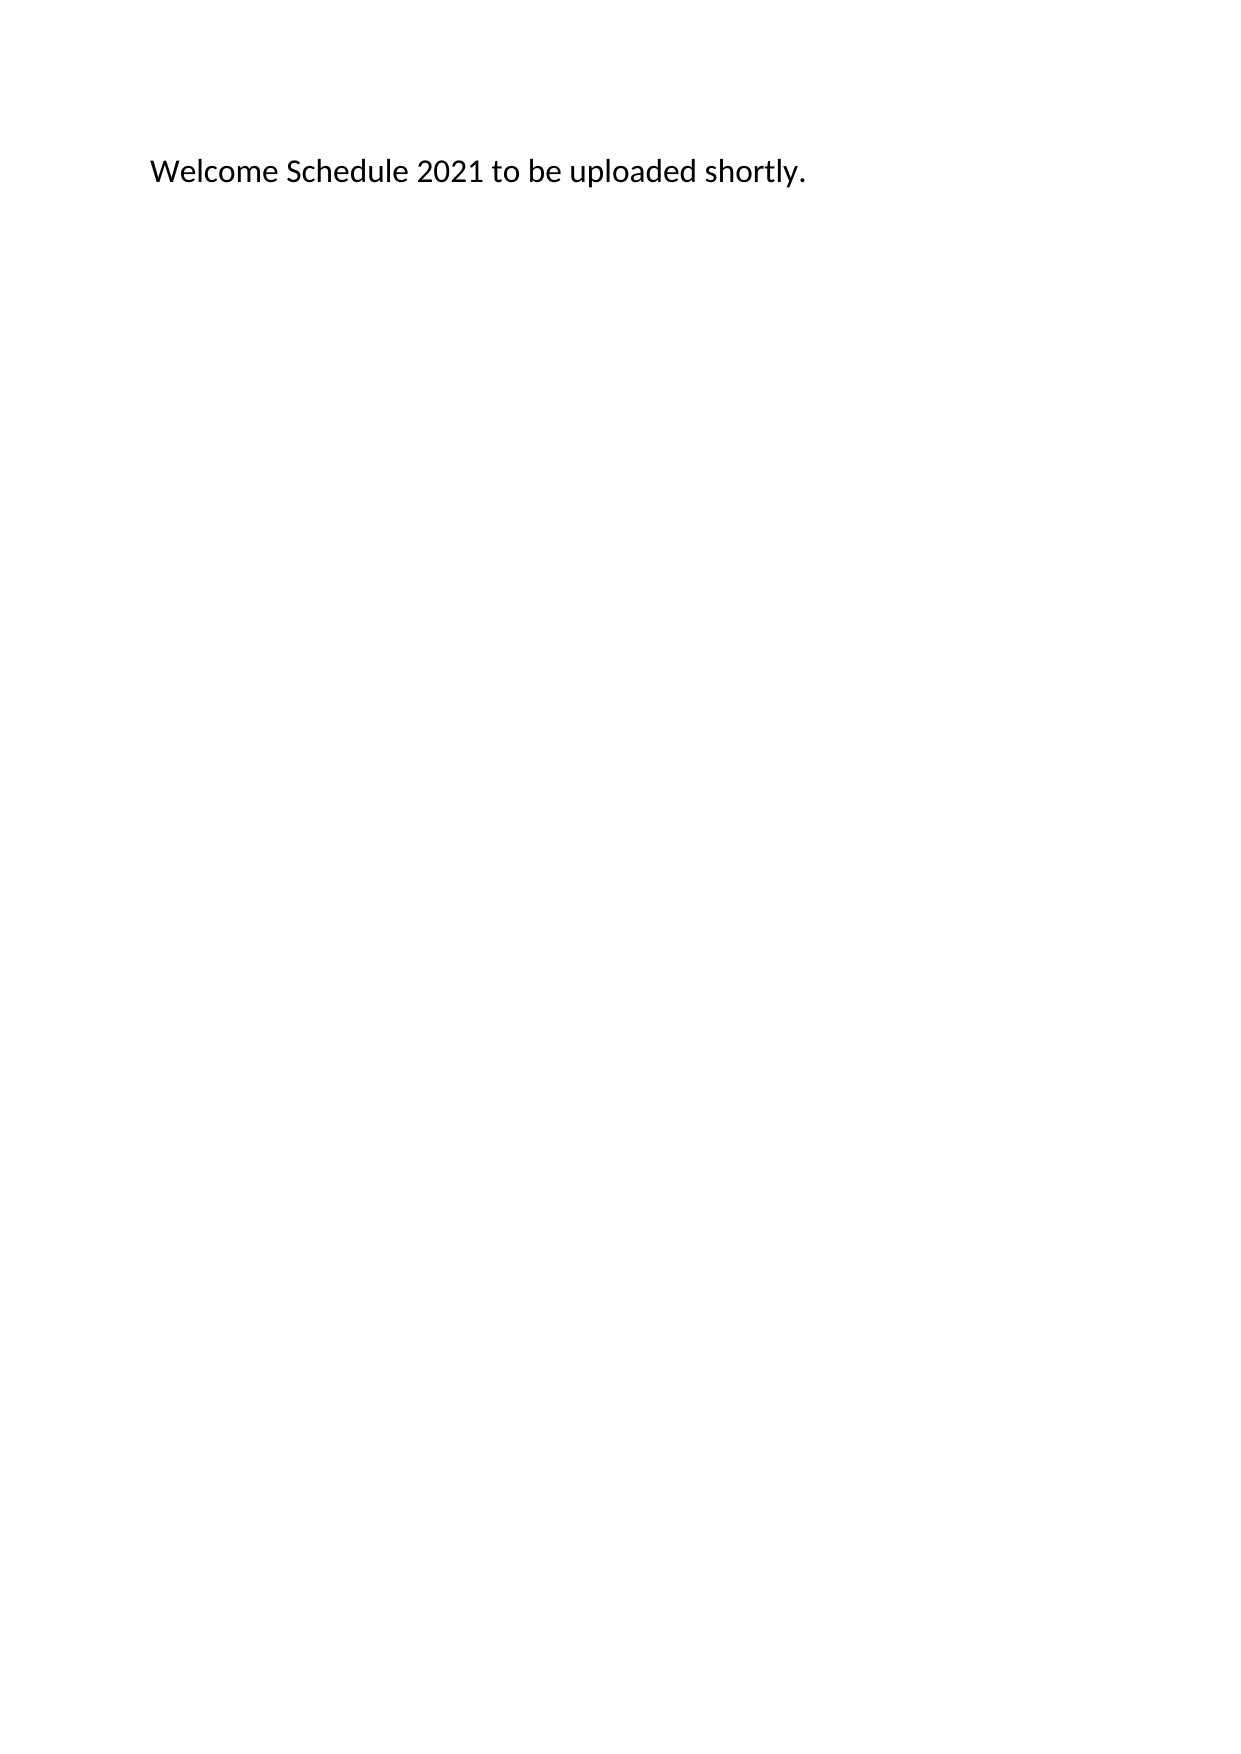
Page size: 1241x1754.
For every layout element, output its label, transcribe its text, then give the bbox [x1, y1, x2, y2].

text Welcome Schedule 2021 to be uploaded shortly. [150, 150, 1090, 191]
